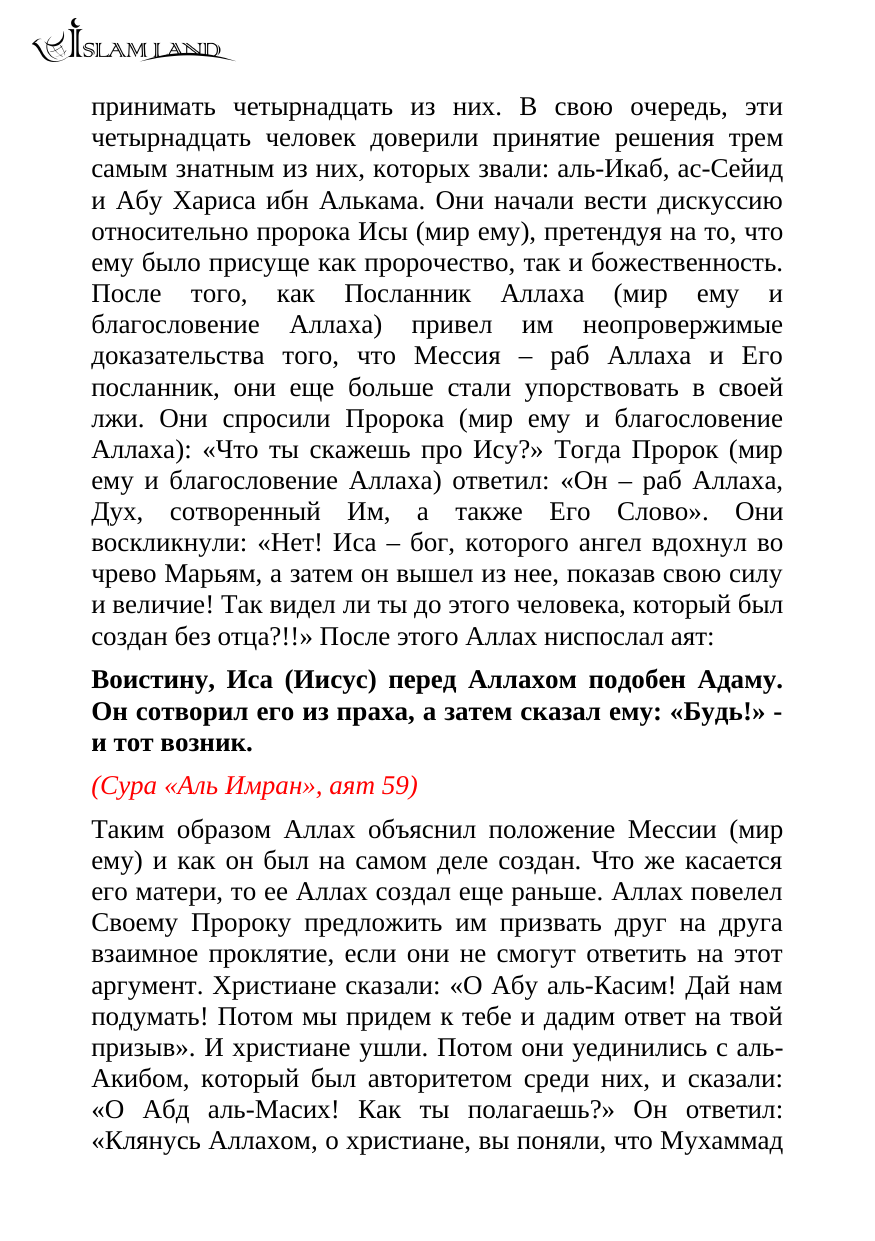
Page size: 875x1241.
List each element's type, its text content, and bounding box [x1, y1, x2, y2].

text Воистину, Иса (Иисус) перед Аллахом подобен Адаму. Он сотворил его из праха, а затем сказал ему: «Будь!» - и тот возник. [91, 663, 784, 757]
text (Сура «Аль Имран», аят 59) [91, 769, 784, 801]
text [91, 813, 784, 1156]
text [91, 90, 784, 651]
picture [31, 18, 237, 62]
